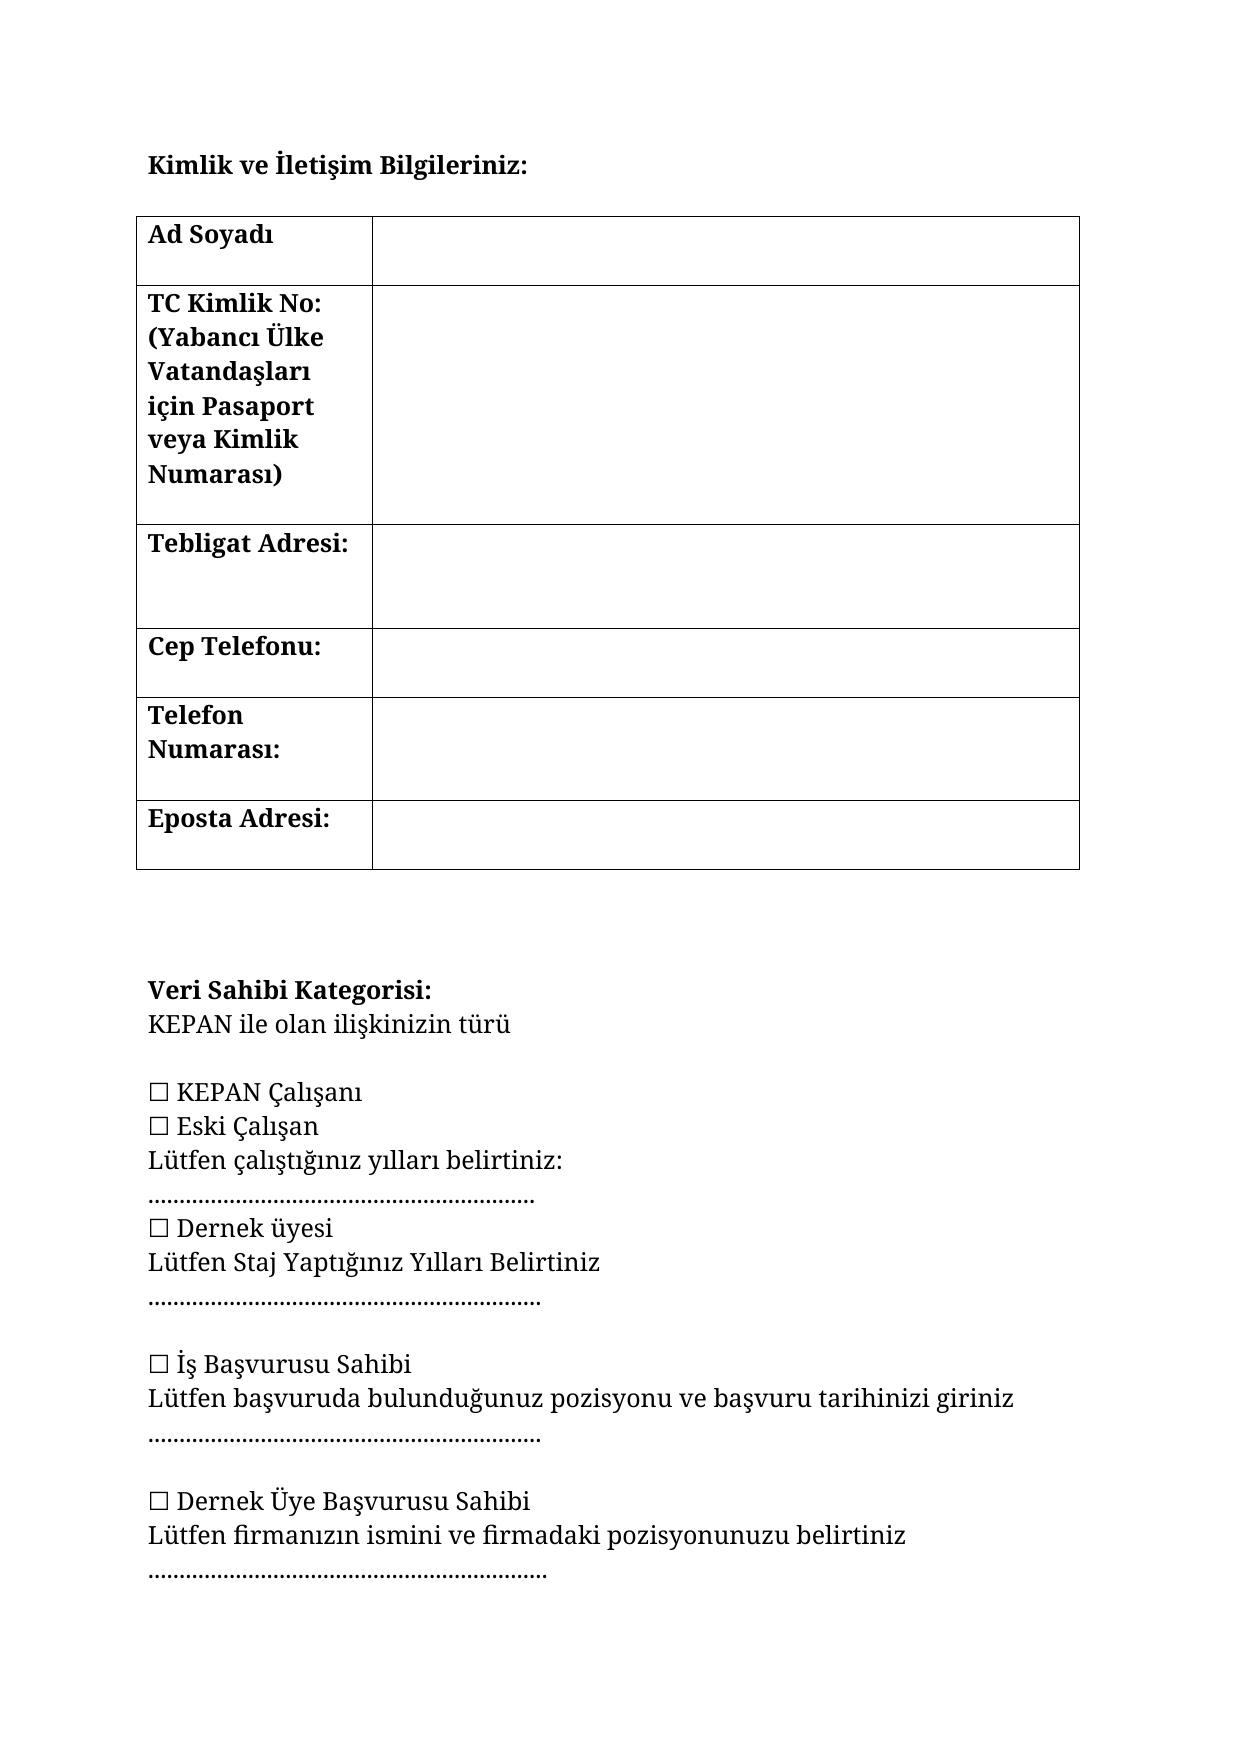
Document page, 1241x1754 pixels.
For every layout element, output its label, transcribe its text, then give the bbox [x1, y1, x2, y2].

table_header [373, 217, 1079, 285]
table_cell Eposta Adresi: [137, 801, 372, 869]
text ☐ Dernek Üye Başvurusu Sahibi [148, 1483, 1093, 1517]
text Lütfen firmanızın ismini ve firmadaki pozisyonunuzu belirtiniz [148, 1517, 1093, 1551]
table_cell [373, 698, 1079, 800]
text ............................................................... [148, 1415, 1093, 1449]
table_header Ad Soyadı [137, 217, 372, 285]
table_cell [373, 629, 1079, 697]
text KEPAN ile olan ilişkinizin türü [148, 1006, 1093, 1041]
table_cell TC Kimlik No: (Yabancı Ülke Vatandaşları için Pasaport veya Kimlik Numarası) [137, 286, 372, 524]
text ☐ Dernek üyesi [148, 1211, 1093, 1245]
text ☐ KEPAN Çalışanı [148, 1074, 1093, 1109]
text ☐ İş Başvurusu Sahibi [148, 1347, 1093, 1381]
text Veri Sahibi Kategorisi: [148, 972, 1093, 1006]
text Lütfen başvuruda bulunduğunuz pozisyonu ve başvuru tarihinizi giriniz [148, 1381, 1093, 1415]
text Lütfen çalıştığınız yılları belirtiniz: [148, 1143, 1093, 1177]
table_cell [373, 286, 1079, 524]
table_cell Cep Telefonu: [137, 629, 372, 697]
text Kimlik ve İletişim Bilgileriniz: [148, 148, 1093, 182]
table_cell [373, 525, 1079, 628]
table_cell Telefon Numarası: [137, 698, 372, 800]
text .............................................................. [148, 1177, 1093, 1211]
text ................................................................ [148, 1551, 1093, 1586]
text ☐ Eski Çalışan [148, 1109, 1093, 1143]
table_cell Tebligat Adresi: [137, 525, 372, 628]
text Lütfen Staj Yaptığınız Yılları Belirtiniz [148, 1245, 1093, 1279]
text ............................................................... [148, 1279, 1093, 1313]
table_cell [373, 801, 1079, 869]
